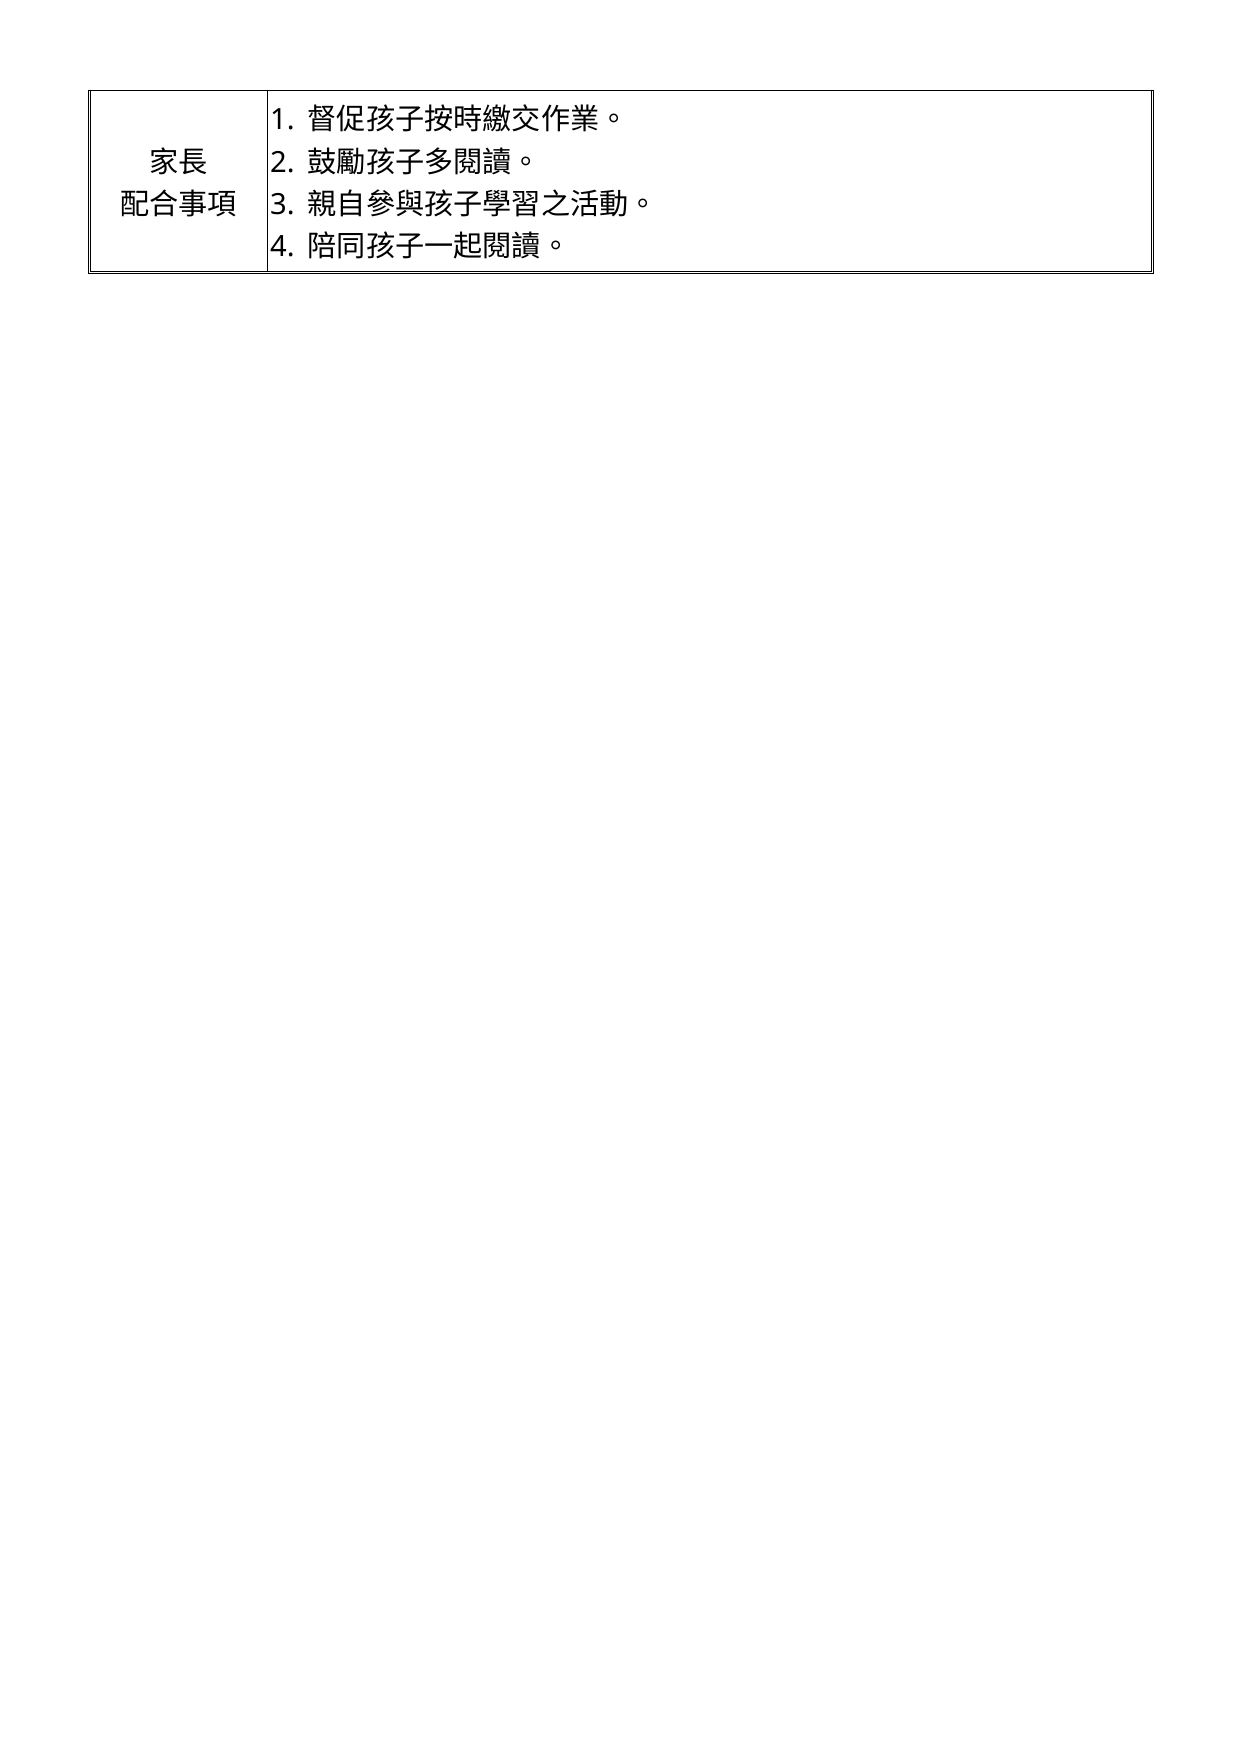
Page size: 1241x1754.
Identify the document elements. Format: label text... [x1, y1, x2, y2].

table_cell 督促孩子按時繳交作業。 鼓勵孩子多閱讀。 親自參與孩子學習之活動。 陪同孩子一起閱讀。 [268, 91, 1151, 271]
table_cell 家長 配合事項 [91, 91, 267, 271]
